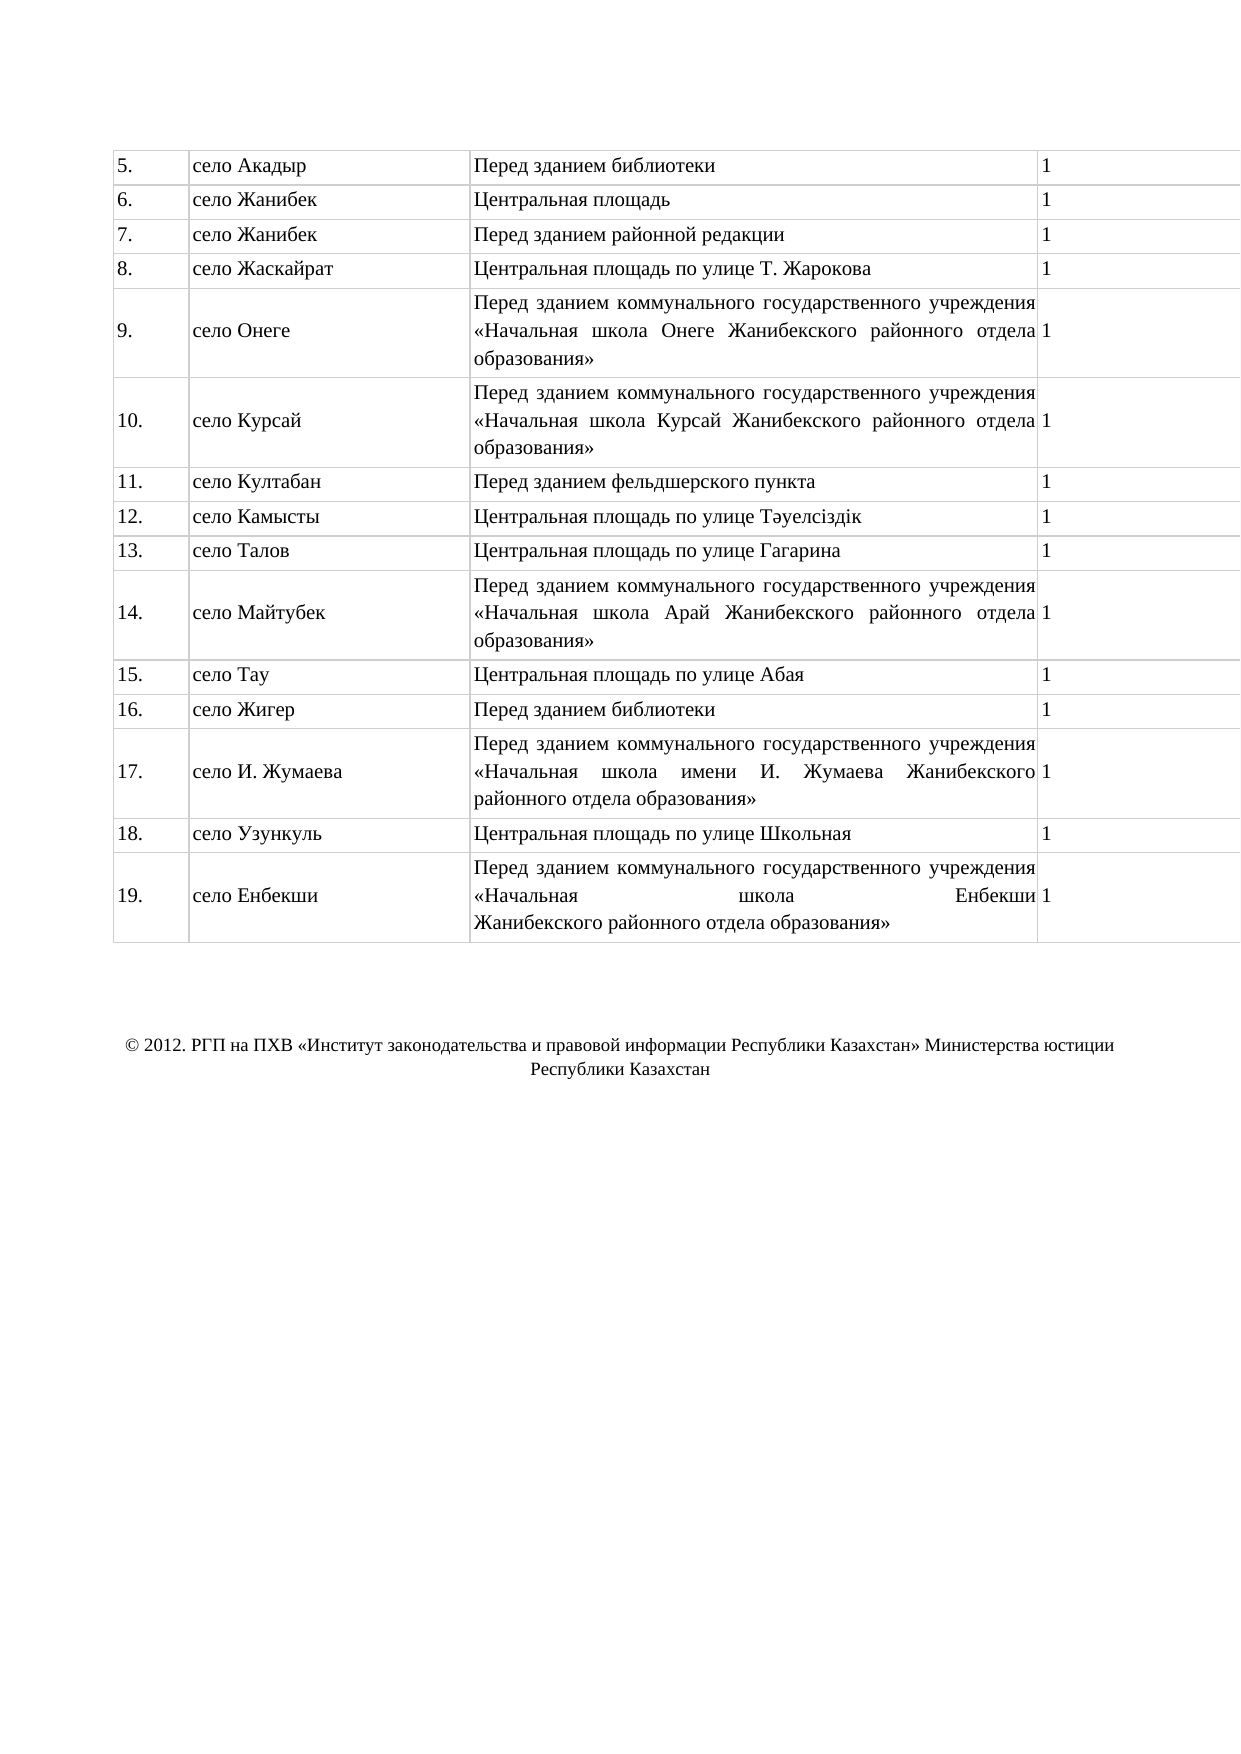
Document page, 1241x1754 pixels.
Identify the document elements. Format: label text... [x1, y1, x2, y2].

text © 2012. РГП на ПХВ «Институт законодательства и правовой информации Республики Казахстан» Министерства юстиции Республики Казахстан [112, 1033, 1128, 1080]
table_cell Перед зданием фельдшерского пункта [471, 468, 1037, 501]
table_cell 1 [1038, 378, 1240, 467]
table_cell село Култабан [190, 468, 469, 501]
table_cell 1 [1038, 220, 1240, 253]
table_cell 15. [114, 661, 188, 694]
table_cell 1 [1038, 186, 1240, 219]
table_cell село Курсай [190, 378, 469, 467]
table_cell Перед зданием коммунального государственного учреждения «Начальная школа имени И. Жумаева Жанибекского районного отдела образования» [471, 729, 1037, 818]
table_cell село Майтубек [190, 571, 469, 659]
table_cell 5. [114, 151, 188, 184]
table_cell село Узункуль [190, 819, 469, 852]
table_cell 1 [1038, 502, 1240, 535]
table_cell 19. [114, 853, 188, 942]
table_cell 1 [1038, 254, 1240, 287]
table_cell 6. [114, 186, 188, 219]
table_cell село Жаскайрат [190, 254, 469, 287]
table_cell село Талов [190, 537, 469, 570]
table_cell 14. [114, 571, 188, 659]
table_cell 1 [1038, 537, 1240, 570]
table_cell Перед зданием библиотеки [471, 151, 1037, 184]
table_cell 1 [1038, 468, 1240, 501]
table_cell 8. [114, 254, 188, 287]
table_cell Перед зданием коммунального государственного учреждения «Начальная школа Енбекши Жанибекского районного отдела образования» [471, 853, 1037, 942]
table_cell село Жанибек [190, 220, 469, 253]
table_cell 1 [1038, 853, 1240, 942]
table_cell 1 [1038, 729, 1240, 818]
table_cell Центральная площадь [471, 186, 1037, 219]
table_cell Центральная площадь по улице Абая [471, 661, 1037, 694]
table_cell Центральная площадь по улице Тәуелсіздік [471, 502, 1037, 535]
table_cell Центральная площадь по улице Школьная [471, 819, 1037, 852]
table_cell Центральная площадь по улице Гагарина [471, 537, 1037, 570]
table_cell 9. [114, 289, 188, 377]
table_cell 7. [114, 220, 188, 253]
table_cell Перед зданием коммунального государственного учреждения «Начальная школа Курсай Жанибекского районного отдела образования» [471, 378, 1037, 467]
table_cell 1 [1038, 695, 1240, 728]
table_cell село Енбекши [190, 853, 469, 942]
table_cell 18. [114, 819, 188, 852]
table_cell 16. [114, 695, 188, 728]
table_cell 1 [1038, 571, 1240, 659]
table_cell Перед зданием коммунального государственного учреждения «Начальная школа Арай Жанибекского районного отдела образования» [471, 571, 1037, 659]
table_cell 17. [114, 729, 188, 818]
table_cell 13. [114, 537, 188, 570]
table_cell 1 [1038, 151, 1240, 184]
table_cell село Жанибек [190, 186, 469, 219]
table_cell Перед зданием библиотеки [471, 695, 1037, 728]
table_cell село Онеге [190, 289, 469, 377]
table_cell село Жигер [190, 695, 469, 728]
table_cell 11. [114, 468, 188, 501]
table_cell село Акадыр [190, 151, 469, 184]
table_cell 1 [1038, 819, 1240, 852]
table_cell Центральная площадь по улице Т. Жарокова [471, 254, 1037, 287]
table_cell 1 [1038, 289, 1240, 377]
table_cell 12. [114, 502, 188, 535]
table_cell Перед зданием коммунального государственного учреждения «Начальная школа Онеге Жанибекского районного отдела образования» [471, 289, 1037, 377]
table_cell село Тау [190, 661, 469, 694]
table_cell село И. Жумаева [190, 729, 469, 818]
table_cell 10. [114, 378, 188, 467]
table_cell село Камысты [190, 502, 469, 535]
table_cell Перед зданием районной редакции [471, 220, 1037, 253]
table_cell 1 [1038, 661, 1240, 694]
